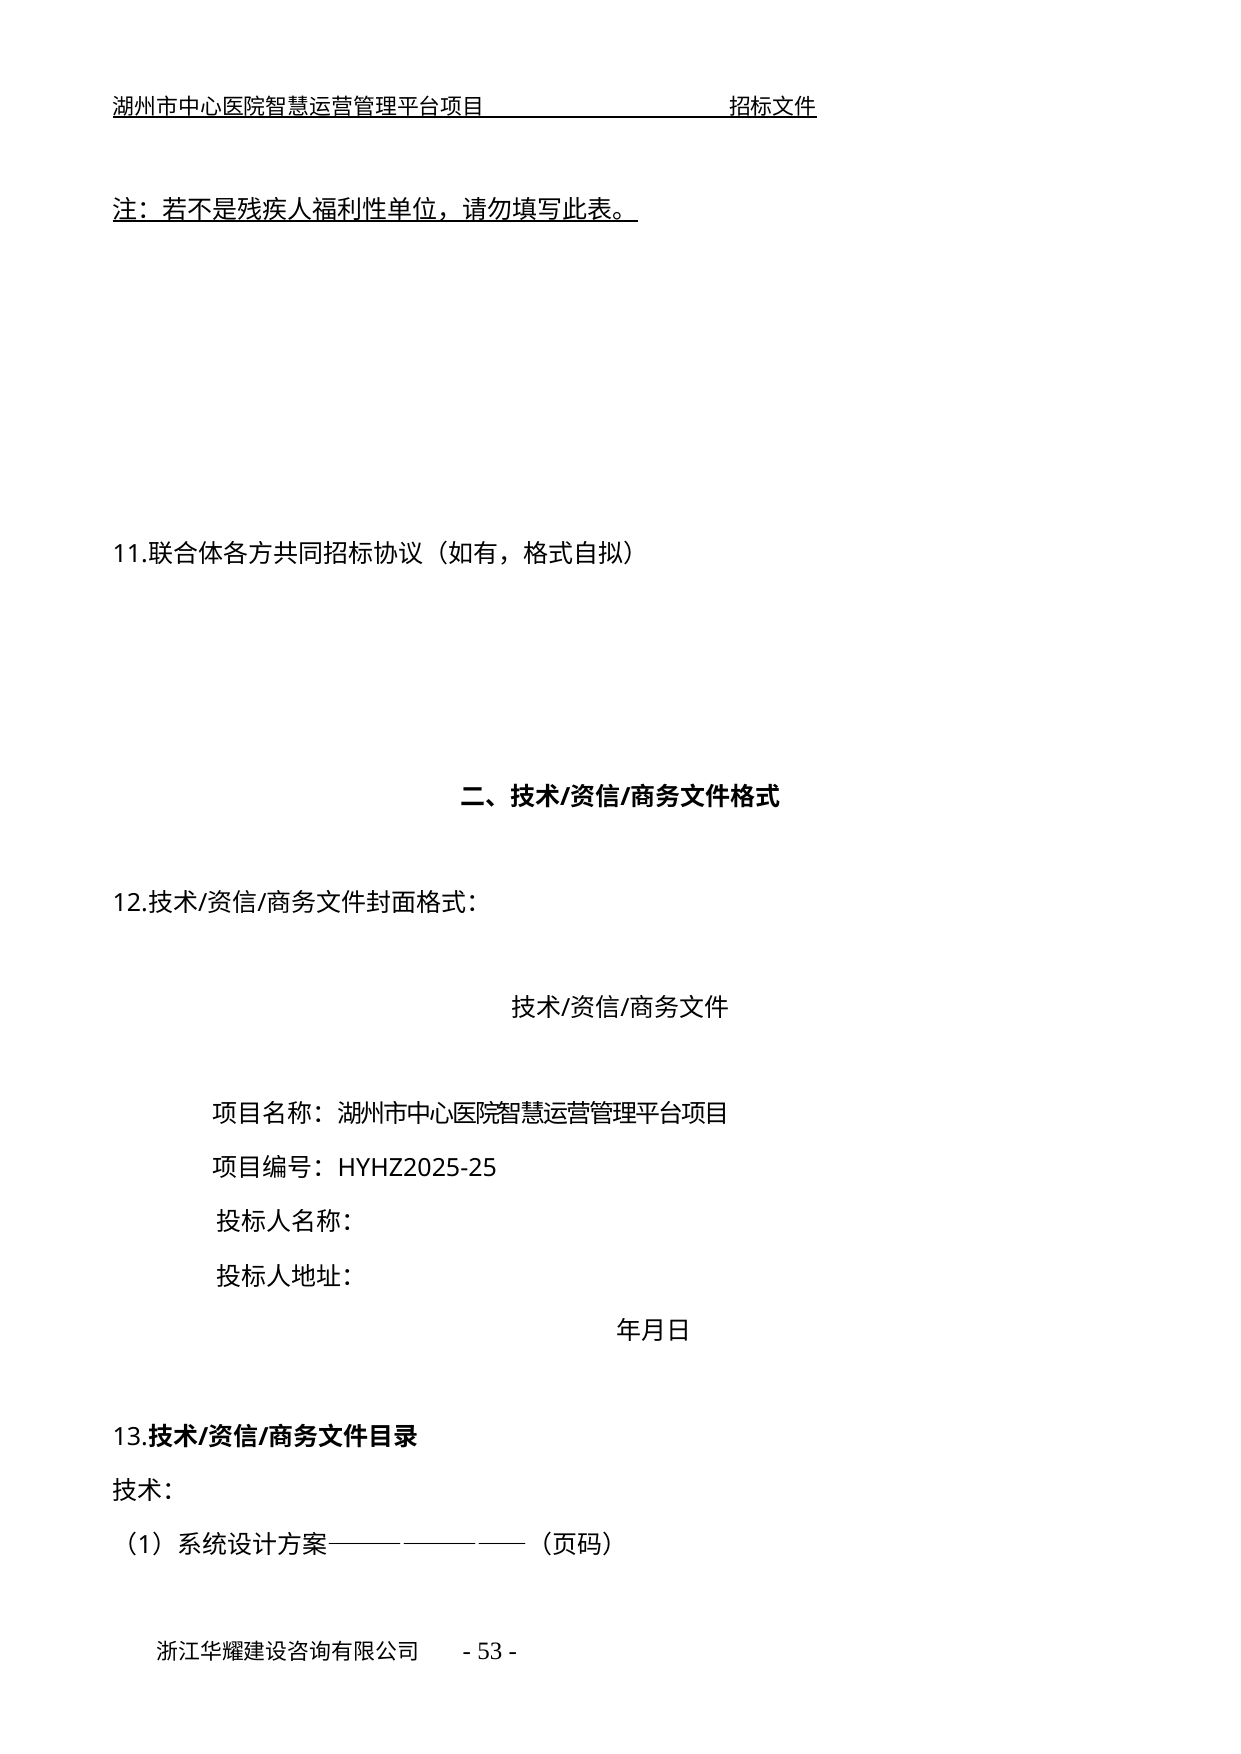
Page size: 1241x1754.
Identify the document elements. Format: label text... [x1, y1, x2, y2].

text 13.技术/资信/商务文件目录 [112, 1416, 1128, 1452]
text 12.技术/资信/商务文件封面格式： [112, 882, 1128, 918]
text 项目编号：HYHZ2025-25 [112, 1147, 1128, 1184]
text 二、技术/资信/商务文件格式 [112, 777, 1128, 813]
text 注：若不是残疾人福利性单位，请勿填写此表。 [112, 189, 1128, 226]
text 技术/资信/商务文件 [112, 988, 1128, 1024]
text 投标人名称： [112, 1202, 1128, 1238]
text 11.联合体各方共同招标协议（如有，格式自拟） [112, 533, 1121, 569]
text 年月日 [112, 1311, 1128, 1347]
text （1）系统设计方案————————（页码） [112, 1525, 1128, 1561]
text 技术： [112, 1470, 1128, 1507]
text 项目名称：湖州市中心医院智慧运营管理平台项目 [212, 1093, 1128, 1129]
text 投标人地址： [112, 1256, 1128, 1292]
